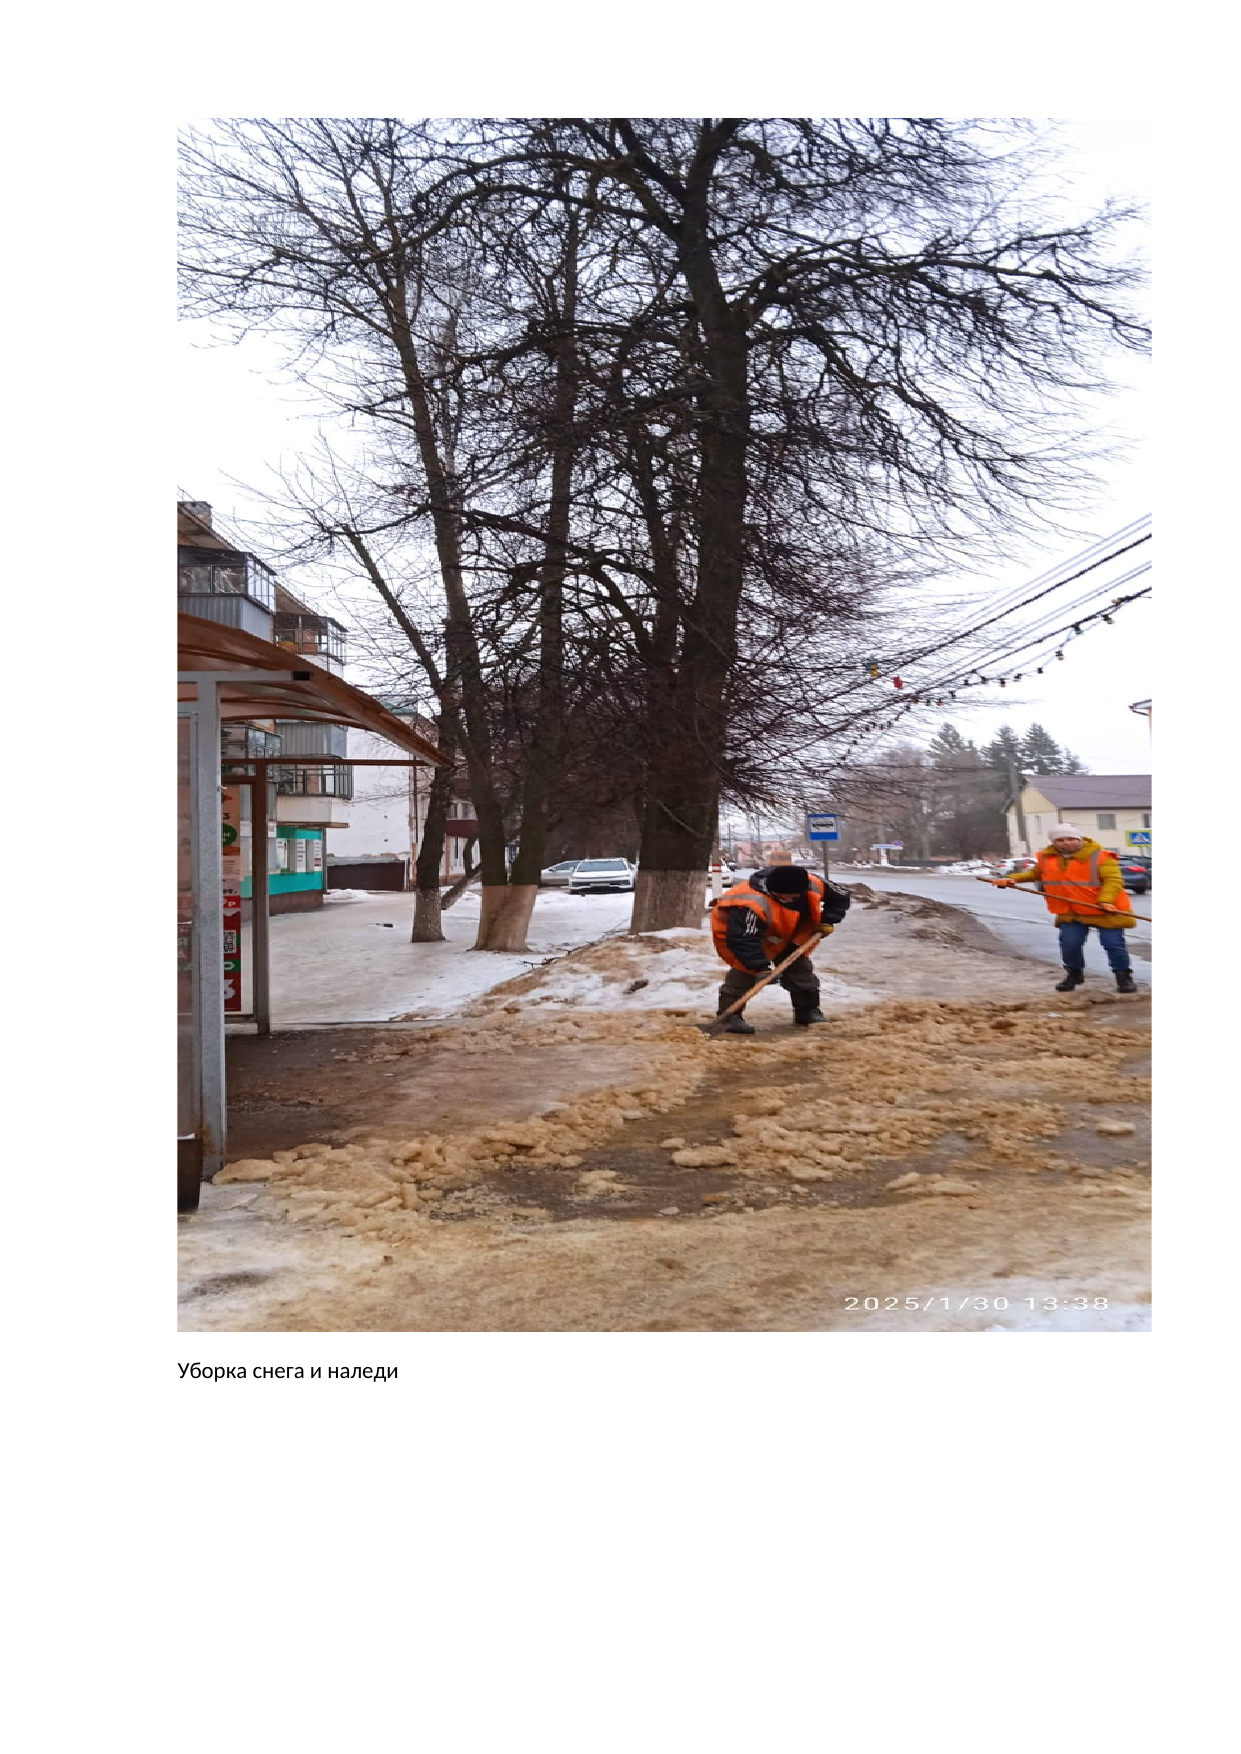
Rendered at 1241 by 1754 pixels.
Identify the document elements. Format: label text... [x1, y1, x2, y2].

picture [177, 118, 1152, 1332]
text Уборка снега и наледи [177, 1357, 1152, 1384]
